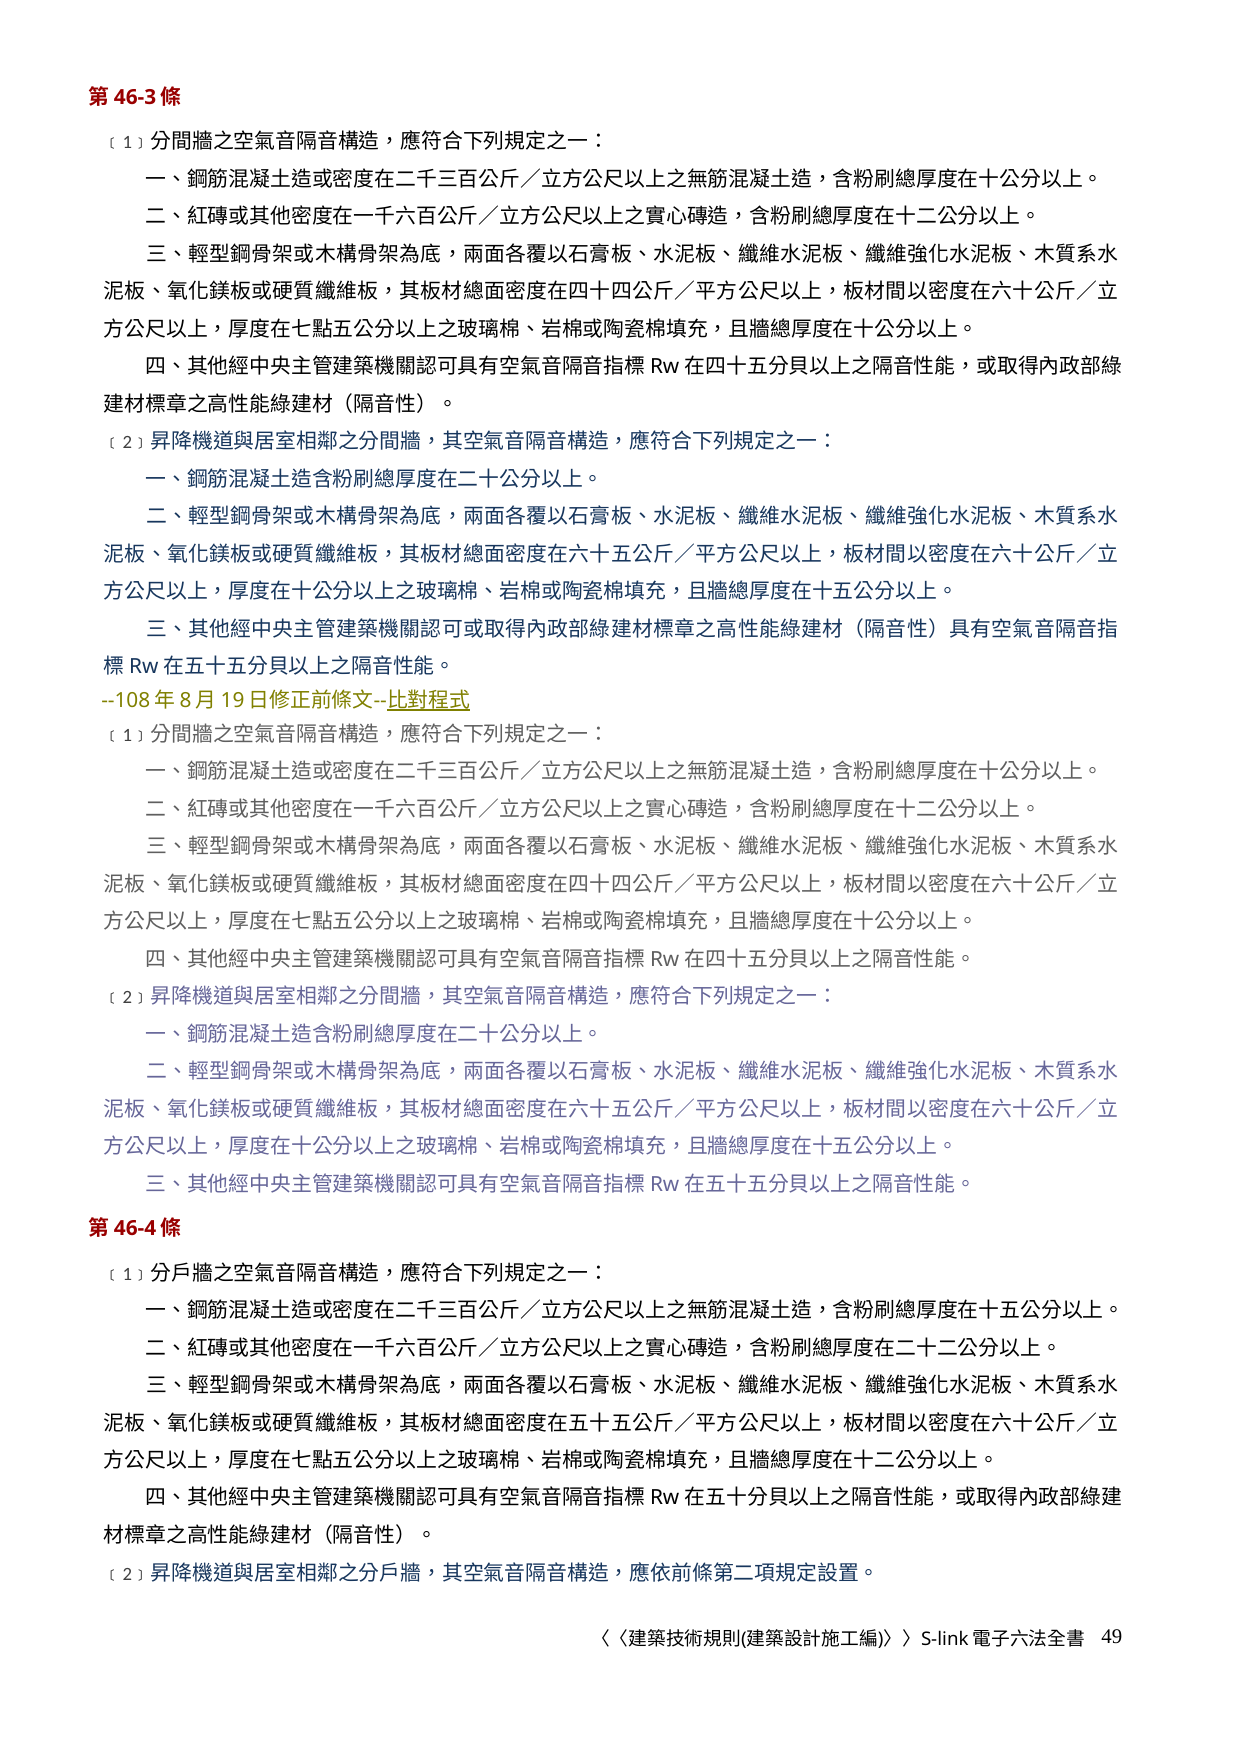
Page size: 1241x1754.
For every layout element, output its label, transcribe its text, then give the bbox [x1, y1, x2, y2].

text ﹝1﹞分戶牆之空氣音隔音構造，應符合下列規定之一： [103, 1252, 1122, 1289]
subtitle 第46-4條∵ [89, 1211, 1122, 1242]
subtitle --108年8月19日修正前條文--比對程式 [101, 683, 1122, 713]
text 四、其他經中央主管建築機關認可具有空氣音隔音指標 Rw 在五十分貝以上之隔音性能，或取得內政部綠建材標章之高性能綠建材（隔音性）。 [103, 1477, 1122, 1552]
subtitle 第46-3條∵ [89, 80, 1122, 110]
text 三、其他經中央主管建築機關認可具有空氣音隔音指標 Rw 在五十五分貝以上之隔音性能。∴ [103, 1163, 1122, 1201]
text ﹝1﹞分間牆之空氣音隔音構造，應符合下列規定之一： [103, 121, 1122, 158]
text 三、輕型鋼骨架或木構骨架為底，兩面各覆以石膏板、水泥板、纖維水泥板、纖維強化水泥板、木質系水泥板、氧化鎂板或硬質纖維板，其板材總面密度在四十四公斤／平方公尺以上，板材間以密度在六十公斤／立方公尺以上，厚度在七點五公分以上之玻璃棉、岩棉或陶瓷棉填充，且牆總厚度在十公分以上。 [103, 826, 1122, 938]
text 一、鋼筋混凝土造或密度在二千三百公斤／立方公尺以上之無筋混凝土造，含粉刷總厚度在十公分以上。 [103, 158, 1122, 196]
text ﹝2﹞昇降機道與居室相鄰之分間牆，其空氣音隔音構造，應符合下列規定之一： [103, 976, 1122, 1013]
text 三、其他經中央主管建築機關認可或取得內政部綠建材標章之高性能綠建材（隔音性）具有空氣音隔音指標 Rw 在五十五分貝以上之隔音性能。 [103, 608, 1122, 683]
text 二、輕型鋼骨架或木構骨架為底，兩面各覆以石膏板、水泥板、纖維水泥板、纖維強化水泥板、木質系水泥板、氧化鎂板或硬質纖維板，其板材總面密度在六十五公斤／平方公尺以上，板材間以密度在六十公斤／立方公尺以上，厚度在十公分以上之玻璃棉、岩棉或陶瓷棉填充，且牆總厚度在十五公分以上。 [103, 496, 1122, 608]
text 一、鋼筋混凝土造含粉刷總厚度在二十公分以上。 [103, 1013, 1122, 1051]
text 一、鋼筋混凝土造或密度在二千三百公斤／立方公尺以上之無筋混凝土造，含粉刷總厚度在十五公分以上。 [103, 1289, 1122, 1327]
text 一、鋼筋混凝土造或密度在二千三百公斤／立方公尺以上之無筋混凝土造，含粉刷總厚度在十公分以上。 [103, 751, 1122, 788]
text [103, 1364, 1122, 1477]
text 四、其他經中央主管建築機關認可具有空氣音隔音指標 Rw 在四十五分貝以上之隔音性能。 [103, 938, 1122, 976]
text ﹝1﹞分間牆之空氣音隔音構造，應符合下列規定之一： [103, 713, 1122, 751]
text ﹝2﹞昇降機道與居室相鄰之分間牆，其空氣音隔音構造，應符合下列規定之一： [103, 421, 1122, 458]
text ﹝2﹞昇降機道與居室相鄰之分戶牆，其空氣音隔音構造，應依前條第二項規定設置。 [103, 1552, 1122, 1589]
text 一、鋼筋混凝土造含粉刷總厚度在二十公分以上。 [103, 458, 1122, 496]
text 三、輕型鋼骨架或木構骨架為底，兩面各覆以石膏板、水泥板、纖維水泥板、纖維強化水泥板、木質系水泥板、氧化鎂板或硬質纖維板，其板材總面密度在四十四公斤／平方公尺以上，板材間以密度在六十公斤／立方公尺以上，厚度在七點五公分以上之玻璃棉、岩棉或陶瓷棉填充，且牆總厚度在十公分以上。 [103, 233, 1122, 346]
text 二、紅磚或其他密度在一千六百公斤／立方公尺以上之實心磚造，含粉刷總厚度在二十二公分以上。 [103, 1327, 1122, 1364]
text 二、紅磚或其他密度在一千六百公斤／立方公尺以上之實心磚造，含粉刷總厚度在十二公分以上。 [103, 788, 1122, 826]
text 二、輕型鋼骨架或木構骨架為底，兩面各覆以石膏板、水泥板、纖維水泥板、纖維強化水泥板、木質系水泥板、氧化鎂板或硬質纖維板，其板材總面密度在六十五公斤／平方公尺以上，板材間以密度在六十公斤／立方公尺以上，厚度在十公分以上之玻璃棉、岩棉或陶瓷棉填充，且牆總厚度在十五公分以上。 [103, 1051, 1122, 1163]
text 二、紅磚或其他密度在一千六百公斤／立方公尺以上之實心磚造，含粉刷總厚度在十二公分以上。 [103, 196, 1122, 233]
text 四、其他經中央主管建築機關認可具有空氣音隔音指標 Rw 在四十五分貝以上之隔音性能，或取得內政部綠建材標章之高性能綠建材（隔音性）。 [103, 346, 1122, 421]
